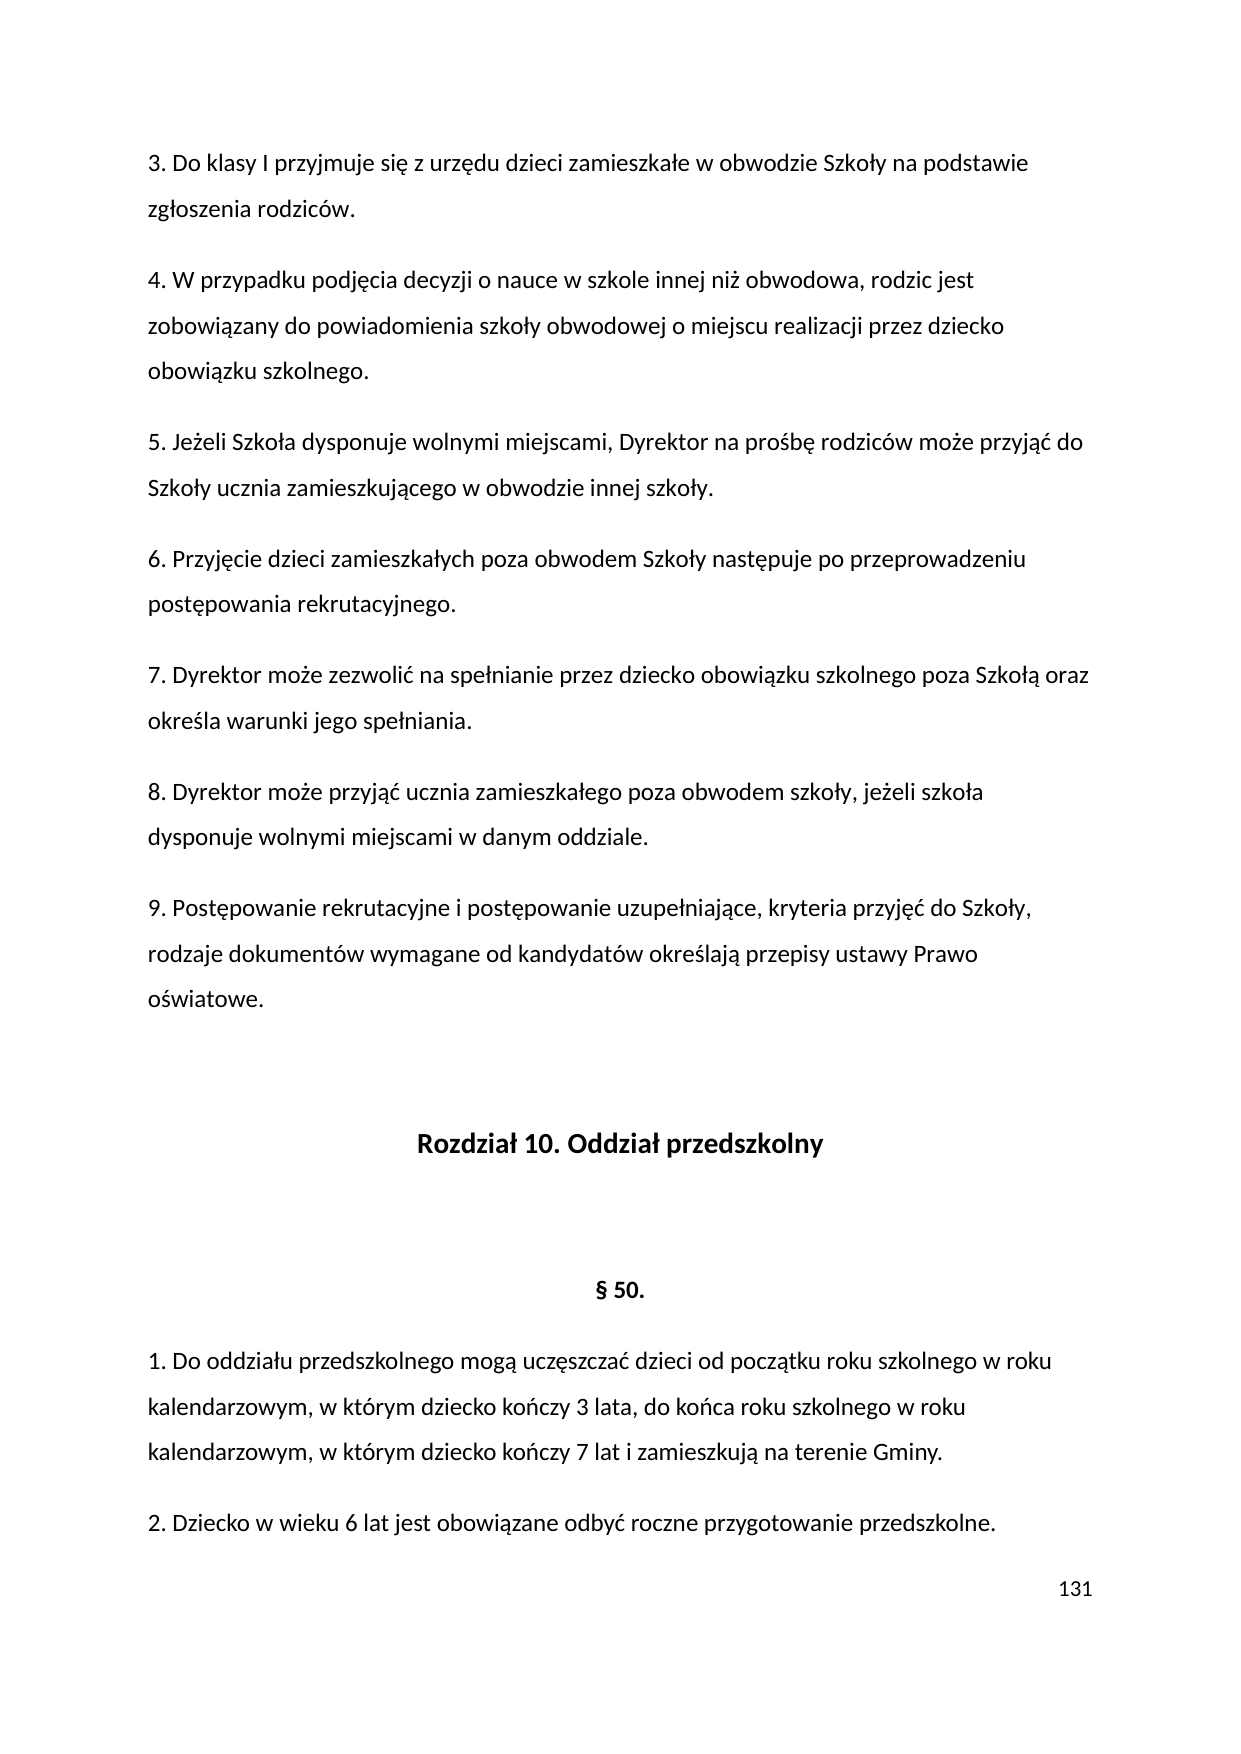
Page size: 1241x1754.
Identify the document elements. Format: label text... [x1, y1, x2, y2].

text 4. W przypadku podjęcia decyzji o nauce w szkole innej niż obwodowa, rodzic jest zobowiązany do powiadomienia szkoły obwodowej o miejscu realizacji przez dziecko obowiązku szkolnego. [148, 264, 1093, 386]
text § 50. [148, 1274, 1093, 1305]
text 3. Do klasy I przyjmuje się z urzędu dzieci zamieszkałe w obwodzie Szkoły na podstawie zgłoszenia rodziców. [148, 148, 1093, 224]
text 2. Dziecko w wieku 6 lat jest obowiązane odbyć roczne przygotowanie przedszkolne. [148, 1507, 1093, 1538]
text 5. Jeżeli Szkoła dysponuje wolnymi miejscami, Dyrektor na prośbę rodziców może przyjąć do Szkoły ucznia zamieszkującego w obwodzie innej szkoły. [148, 426, 1093, 502]
text 1. Do oddziału przedszkolnego mogą uczęszczać dzieci od początku roku szkolnego w roku kalendarzowym, w którym dziecko kończy 3 lata, do końca roku szkolnego w roku kalendarzowym, w którym dziecko kończy 7 lat i zamieszkują na terenie Gminy. [148, 1345, 1093, 1467]
text 6. Przyjęcie dzieci zamieszkałych poza obwodem Szkoły następuje po przeprowadzeniu postępowania rekrutacyjnego. [148, 543, 1093, 619]
text 8. Dyrektor może przyjąć ucznia zamieszkałego poza obwodem szkoły, jeżeli szkoła dysponuje wolnymi miejscami w danym oddziale. [148, 776, 1093, 852]
text Rozdział 10. Oddział przedszkolny [148, 1125, 1093, 1161]
text 9. Postępowanie rekrutacyjne i postępowanie uzupełniające, kryteria przyjęć do Szkoły, rodzaje dokumentów wymagane od kandydatów określają przepisy ustawy Prawo oświatowe. [148, 892, 1093, 1014]
text 7. Dyrektor może zezwolić na spełnianie przez dziecko obowiązku szkolnego poza Szkołą oraz określa warunki jego spełniania. [148, 659, 1093, 735]
